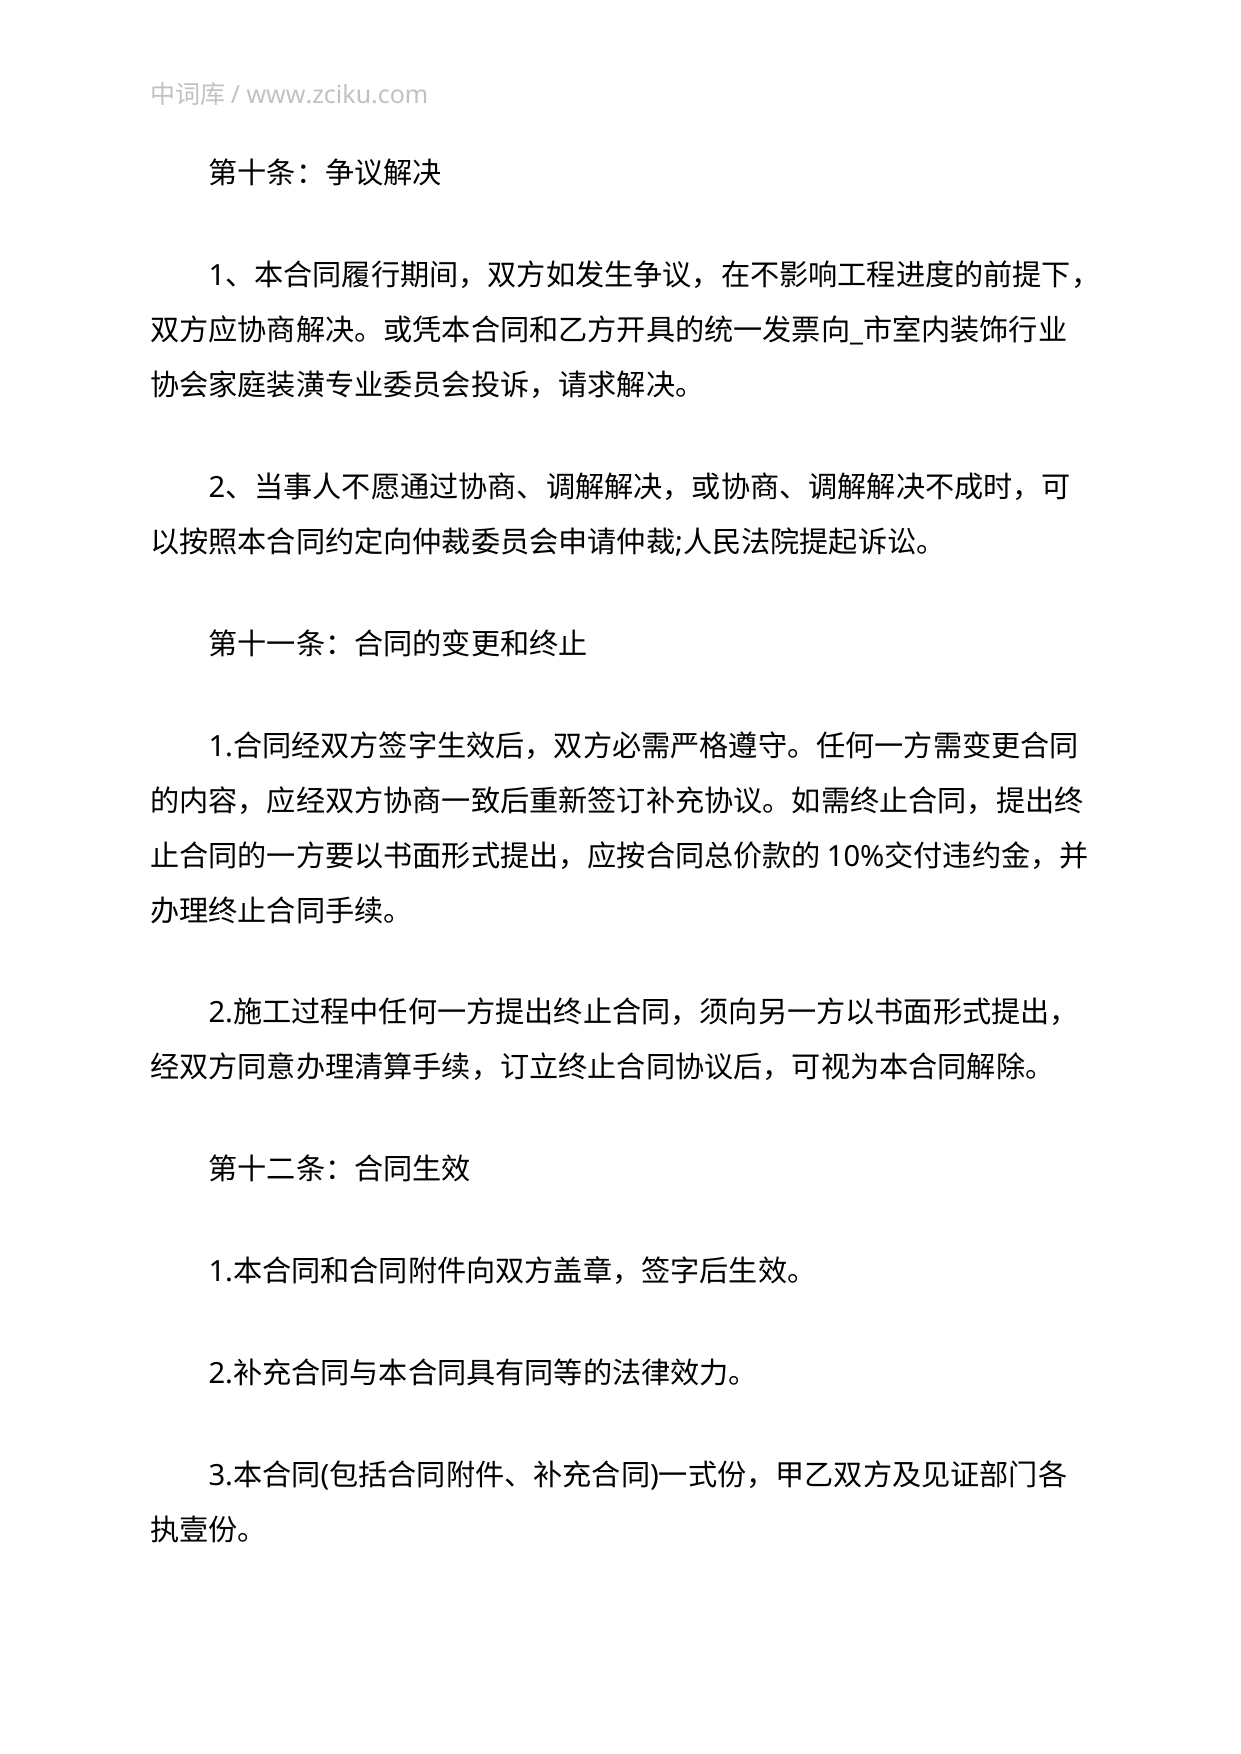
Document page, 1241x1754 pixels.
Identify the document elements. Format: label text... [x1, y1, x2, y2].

text 第十一条：合同的变更和终止 [150, 621, 1090, 663]
text 1.本合同和合同附件向双方盖章，签字后生效。 [150, 1247, 1090, 1290]
text 1、本合同履行期间，双方如发生争议，在不影响工程进度的前提下，双方应协商解决。或凭本合同和乙方开具的统一发票向_市室内装饰行业协会家庭装潢专业委员会投诉，请求解决。 [150, 252, 1090, 404]
text 3.本合同(包括合同附件、补充合同)一式份，甲乙双方及见证部门各执壹份。 [150, 1451, 1090, 1549]
text 1.合同经双方签字生效后，双方必需严格遵守。任何一方需变更合同的内容，应经双方协商一致后重新签订补充协议。如需终止合同，提出终止合同的一方要以书面形式提出，应按合同总价款的10%交付违约金，并办理终止合同手续。 [150, 722, 1090, 929]
text 2、当事人不愿通过协商、调解解决，或协商、调解解决不成时，可以按照本合同约定向仲裁委员会申请仲裁;人民法院提起诉讼。 [150, 463, 1090, 561]
text 2.施工过程中任何一方提出终止合同，须向另一方以书面形式提出，经双方同意办理清算手续，订立终止合同协议后，可视为本合同解除。 [150, 989, 1090, 1086]
text 第十条：争议解决 [150, 150, 1090, 192]
text 第十二条：合同生效 [150, 1146, 1090, 1188]
text 2.补充合同与本合同具有同等的法律效力。 [150, 1349, 1090, 1392]
